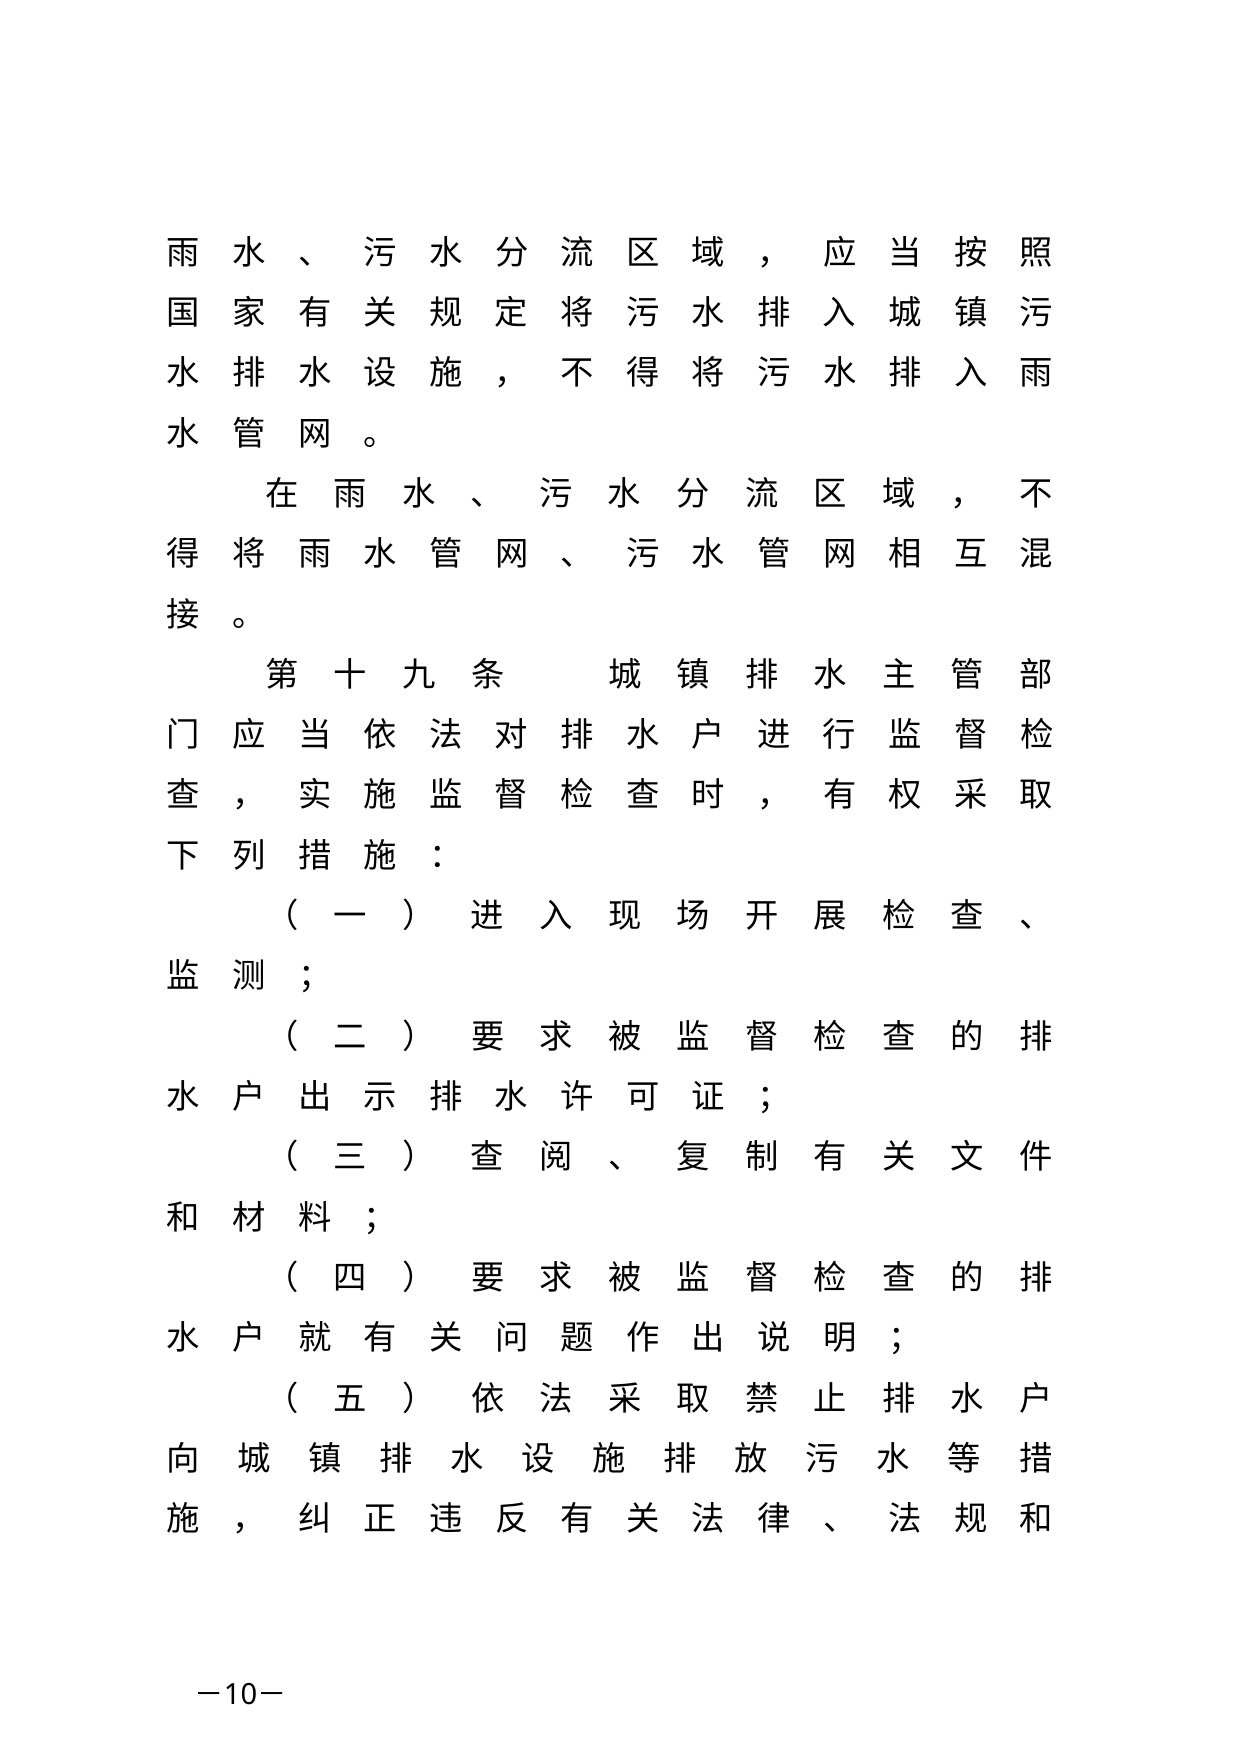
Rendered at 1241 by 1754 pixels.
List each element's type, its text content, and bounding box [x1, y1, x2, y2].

text （二）要求被监督检查的排水户出示排水许可证； [167, 1003, 1085, 1124]
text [167, 219, 1085, 461]
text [167, 1365, 1085, 1546]
text 在雨水、污水分流区域，不得将雨水管网、污水管网相互混接。 [167, 461, 1085, 642]
text （四）要求被监督检查的排水户就有关问题作出说明； [167, 1245, 1085, 1365]
text （三）查阅、复制有关文件和材料； [167, 1124, 1085, 1245]
text 第十九条 城镇排水主管部门应当依法对排水户进行监督检查，实施监督检查时，有权采取下列措施： [167, 642, 1085, 883]
text （一）进入现场开展检查、监测； [167, 883, 1085, 1003]
